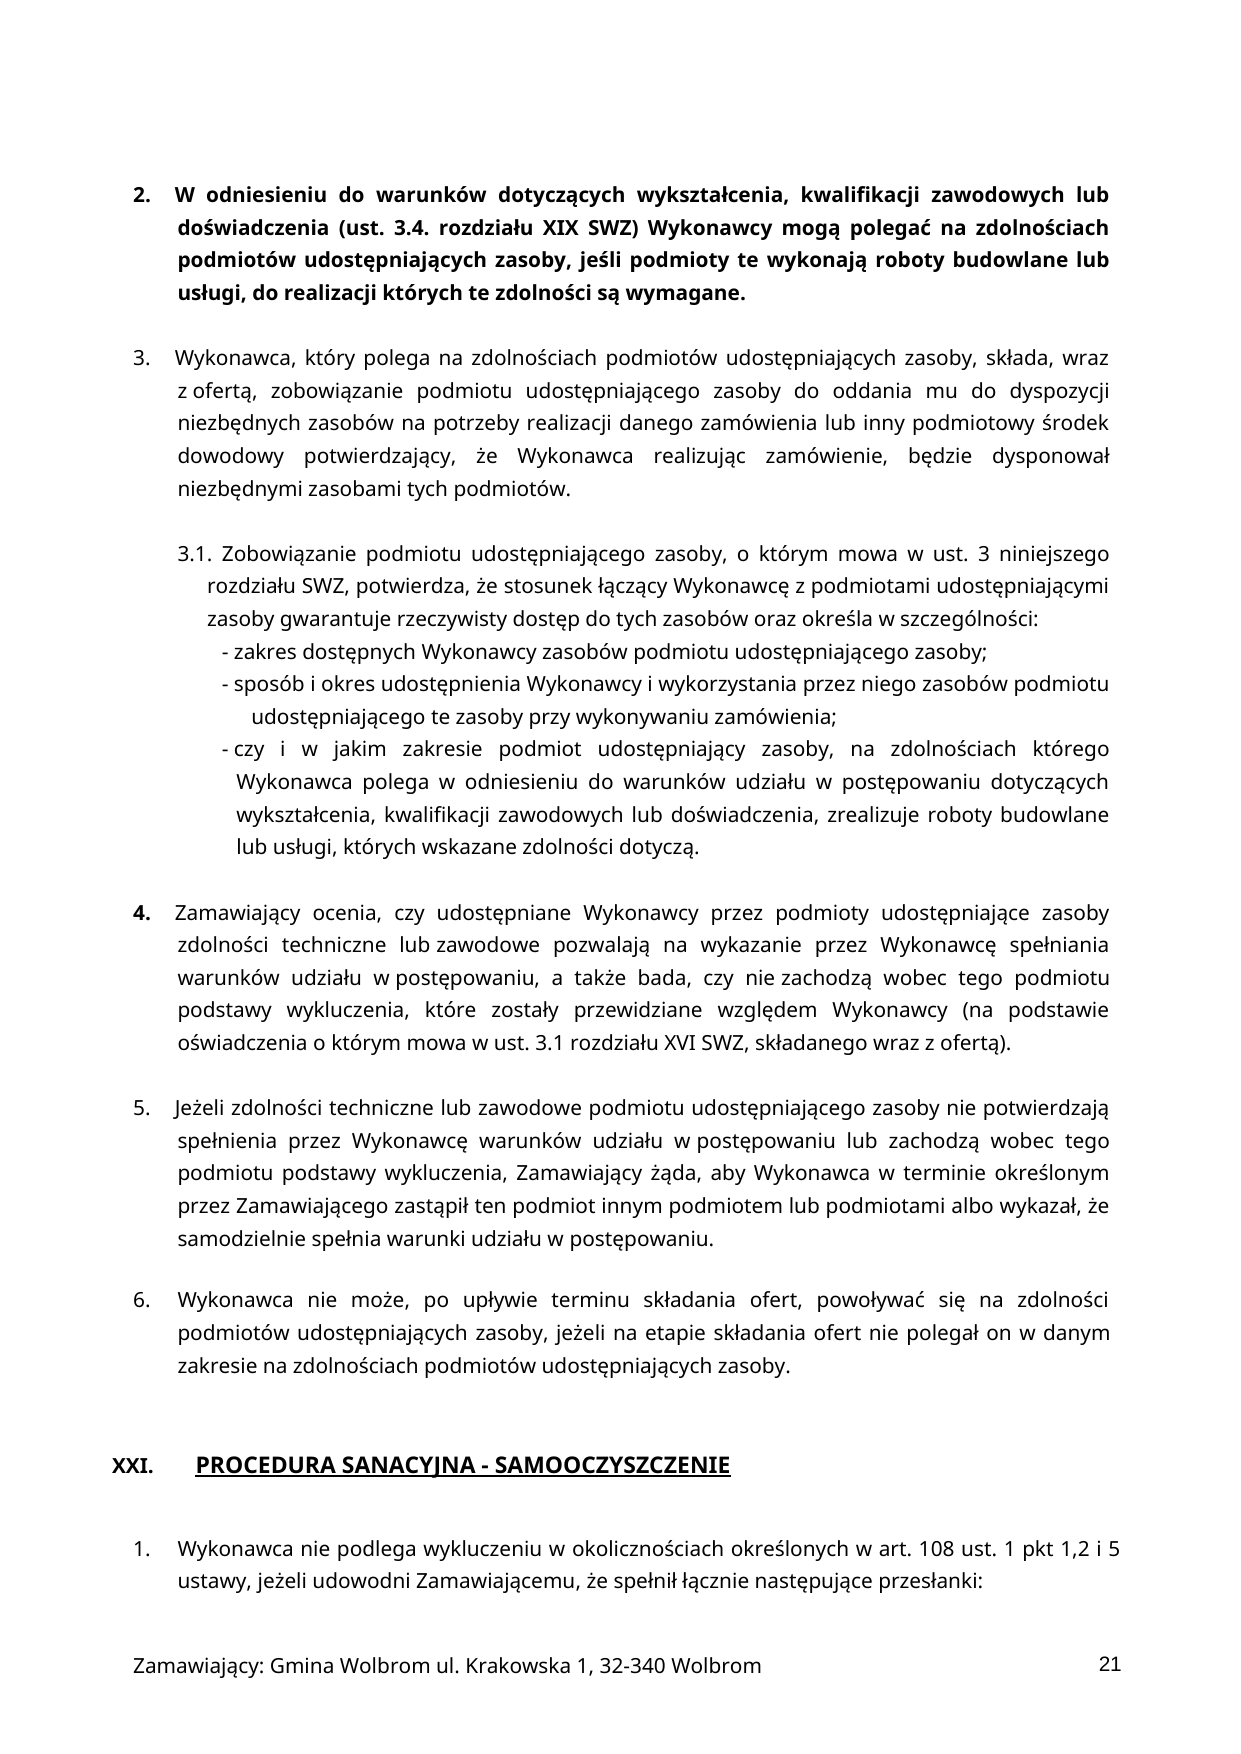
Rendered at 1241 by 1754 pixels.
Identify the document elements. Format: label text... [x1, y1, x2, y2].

text - sposób i okres udostępnienia Wykonawcy i wykorzystania przez niego zasobów podmiotu udostępniającego te zasoby przy wykonywaniu zamówienia; [222, 669, 1110, 730]
list Jeżeli zdolności techniczne lub zawodowe podmiotu udostępniającego zasoby nie potwierdzają spełnienia przez Wykonawcę warunków udziału w postępowaniu lub zachodzą wobec tego podmiotu podstawy wykluczenia, Zamawiający żąda, aby Wykonawca w terminie określonym przez Zamawiającego zastąpił ten podmiot innym podmiotem lub podmiotami albo wykazał, że samodzielnie spełnia warunki udziału w postępowaniu. [133, 1093, 1110, 1252]
text - czy i w jakim zakresie podmiot udostępniający zasoby, na zdolnościach którego Wykonawca polega w odniesieniu do warunków udziału w postępowaniu dotyczących wykształcenia, kwalifikacji zawodowych lub doświadczenia, zrealizuje roboty budowlane lub usługi, których wskazane zdolności dotyczą. [222, 734, 1110, 861]
text - zakres dostępnych Wykonawcy zasobów podmiotu udostępniającego zasoby; [222, 637, 1110, 665]
text 3.1. Zobowiązanie podmiotu udostępniającego zasoby, o którym mowa w ust. 3 niniejszego rozdziału SWZ, potwierdza, że stosunek łączący Wykonawcę z podmiotami udostępniającymi zasoby gwarantuje rzeczywisty dostęp do tych zasobów oraz określa w szczególności: [177, 539, 1110, 633]
list W odniesieniu do warunków dotyczących wykształcenia, kwalifikacji zawodowych lub doświadczenia (ust. 3.4. rozdziału XIX SWZ) Wykonawcy mogą polegać na zdolnościach podmiotów udostępniających zasoby, jeśli podmioty te wykonają roboty budowlane lub usługi, do realizacji których te zdolności są wymagane. [133, 180, 1110, 307]
list PROCEDURA SANACYJNA - SAMOOCZYSZCZENIE [154, 1448, 1107, 1480]
list Wykonawca nie może, po upływie terminu składania ofert, powoływać się na zdolności podmiotów udostępniających zasoby, jeżeli na etapie składania ofert nie polegał on w danym zakresie na zdolnościach podmiotów udostępniających zasoby. [133, 1286, 1110, 1379]
list Wykonawca, który polega na zdolnościach podmiotów udostępniających zasoby, składa, wraz z ofertą, zobowiązanie podmiotu udostępniającego zasoby do oddania mu do dyspozycji niezbędnych zasobów na potrzeby realizacji danego zamówienia lub inny podmiotowy środek dowodowy potwierdzający, że Wykonawca realizując zamówienie, będzie dysponował niezbędnymi zasobami tych podmiotów. [133, 343, 1110, 502]
list Wykonawca nie podlega wykluczeniu w okolicznościach określonych w art. 108 ust. 1 pkt 1,2 i 5 ustawy, jeżeli udowodni Zamawiającemu, że spełnił łącznie następujące przesłanki: [133, 1534, 1122, 1595]
list Zamawiający ocenia, czy udostępniane Wykonawcy przez podmioty udostępniające zasoby zdolności techniczne lub zawodowe pozwalają na wykazanie przez Wykonawcę spełniania warunków udziału w postępowaniu, a także bada, czy nie zachodzą wobec tego podmiotu podstawy wykluczenia, które zostały przewidziane względem Wykonawcy (na podstawie oświadczenia o którym mowa w ust. 3.1 rozdziału XVI SWZ, składanego wraz z ofertą). [133, 898, 1110, 1056]
